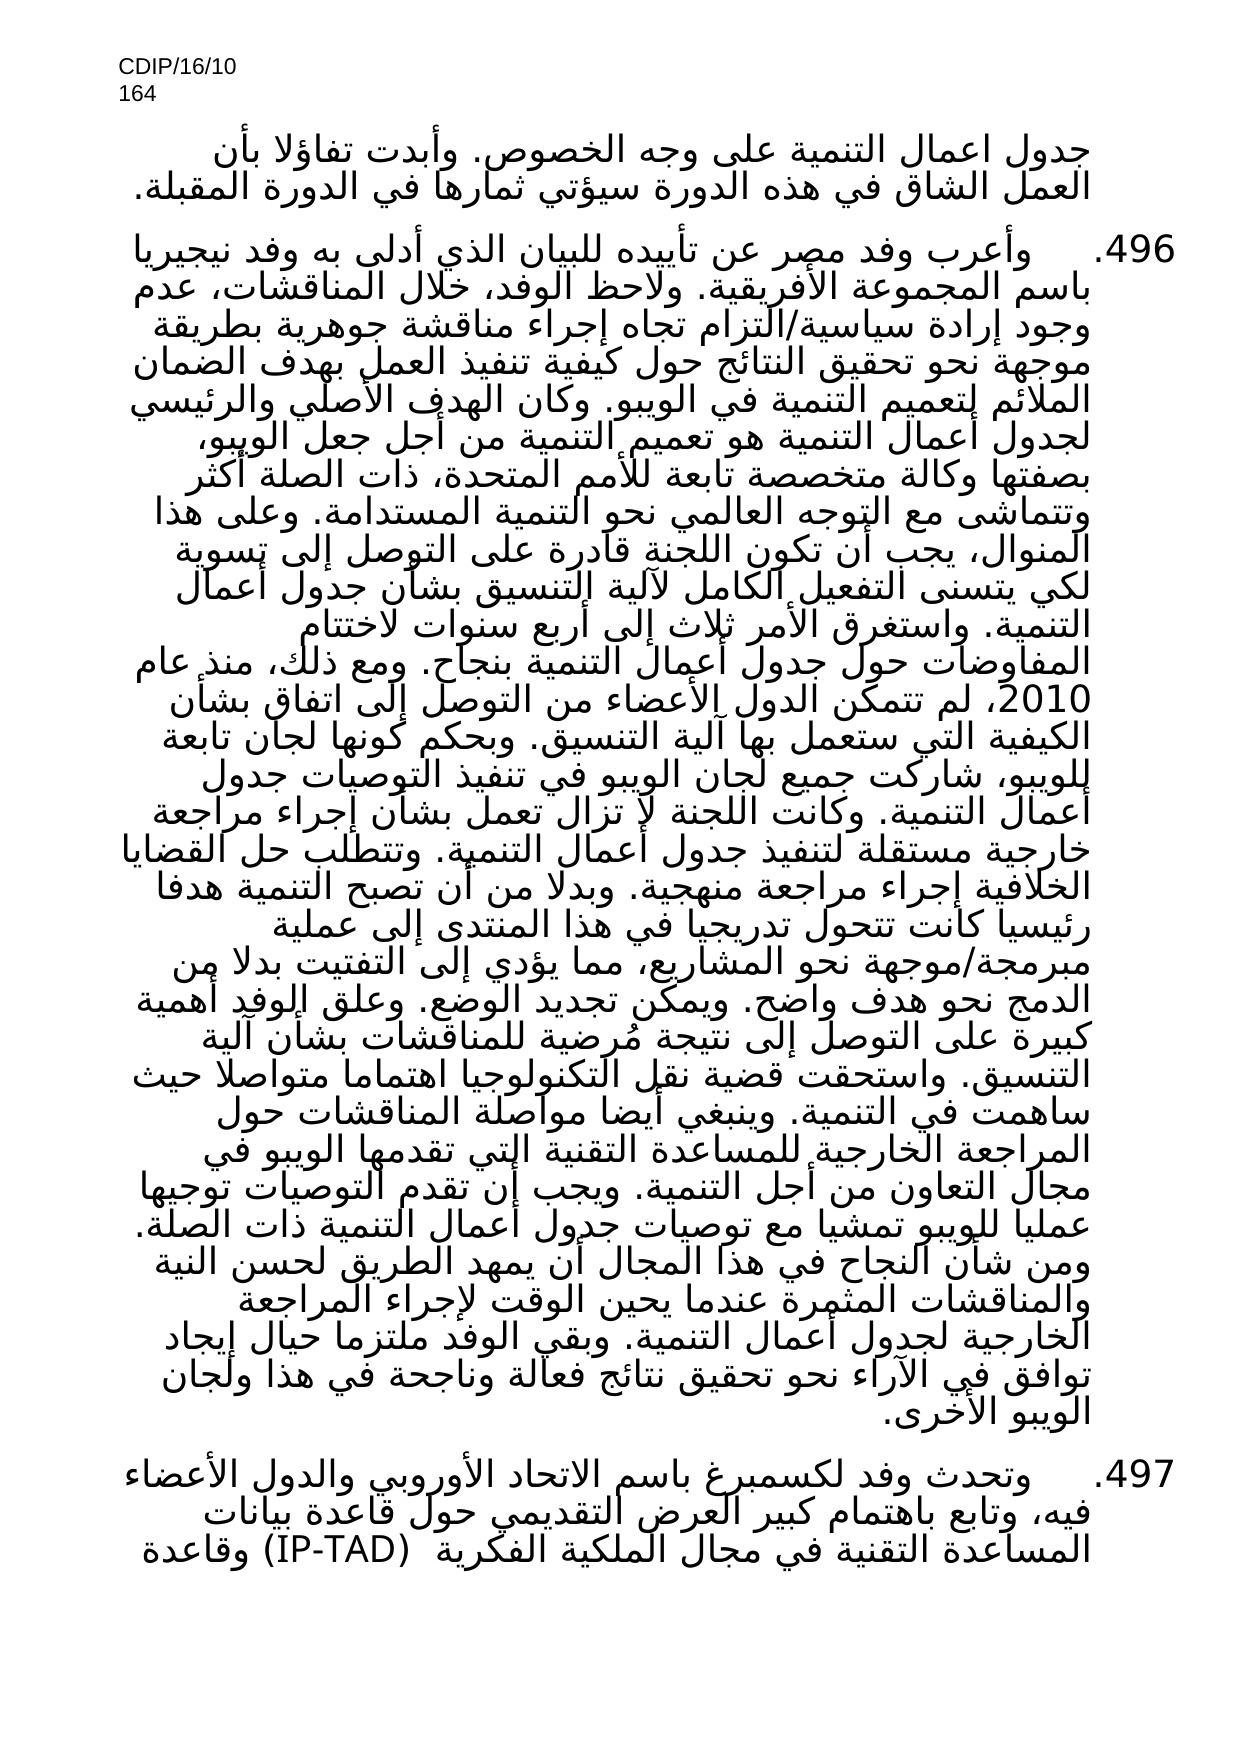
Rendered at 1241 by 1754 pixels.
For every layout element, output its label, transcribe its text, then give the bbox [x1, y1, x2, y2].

text وأعرب وفد مصر عن تأييده للبيان الذي أدلى به وفد نيجيريا باسم المجموعة الأفريقية. ولاحظ الوفد، خلال المناقشات، عدم وجود إرادة سياسية/التزام تجاه إجراء مناقشة جوهرية بطريقة موجهة نحو تحقيق النتائج حول كيفية تنفيذ العمل بهدف الضمان الملائم لتعميم التنمية في الويبو. وكان الهدف الأصلي والرئيسي لجدول أعمال التنمية هو تعميم التنمية من أجل جعل الويبو، بصفتها وكالة متخصصة تابعة للأمم المتحدة، ذات الصلة أكثر وتتماشى مع التوجه العالمي نحو التنمية المستدامة. وعلى هذا المنوال، يجب أن تكون اللجنة قادرة على التوصل إلى تسوية لكي يتسنى التفعيل الكامل لآلية التنسيق بشأن جدول أعمال التنمية. واستغرق الأمر ثلاث إلى أربع سنوات لاختتام المفاوضات حول جدول أعمال التنمية بنجاح. ومع ذلك، منذ عام 2010، لم تتمكن الدول الأعضاء من التوصل إلى اتفاق بشأن الكيفية التي ستعمل بها آلية التنسيق. وبحكم كونها لجان تابعة للويبو، شاركت جميع لجان الويبو في تنفيذ التوصيات جدول أعمال التنمية. وكانت اللجنة لا تزال تعمل بشأن إجراء مراجعة خارجية مستقلة لتنفيذ جدول أعمال التنمية. وتتطلب حل القضايا الخلافية إجراء مراجعة منهجية. وبدلا من أن تصبح التنمية هدفا رئيسيا كانت تتحول تدريجيا في هذا المنتدى إلى عملية مبرمجة/موجهة نحو المشاريع، مما يؤدي إلى التفتيت بدلا من الدمج نحو هدف واضح. ويمكن تجديد الوضع. وعلق الوفد أهمية كبيرة على التوصل إلى نتيجة مُرضية للمناقشات بشأن آلية التنسيق. واستحقت قضية نقل التكنولوجيا اهتماما متواصلا حيث ساهمت في التنمية. وينبغي أيضا مواصلة المناقشات حول المراجعة الخارجية للمساعدة التقنية التي تقدمها الويبو في مجال التعاون من أجل التنمية. ويجب أن تقدم التوصيات توجيها عمليا للويبو تمشيا مع توصيات جدول أعمال التنمية ذات الصلة. ومن شأن النجاح في هذا المجال أن يمهد الطريق لحسن النية والمناقشات المثمرة عندما يحين الوقت لإجراء المراجعة الخارجية لجدول أعمال التنمية. وبقي الوفد ملتزما حيال إيجاد توافق في الآراء نحو تحقيق نتائج فعالة وناجحة في هذا ولجان الويبو الأخرى. [118, 232, 1092, 1432]
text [118, 1457, 1092, 1570]
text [118, 132, 1092, 207]
